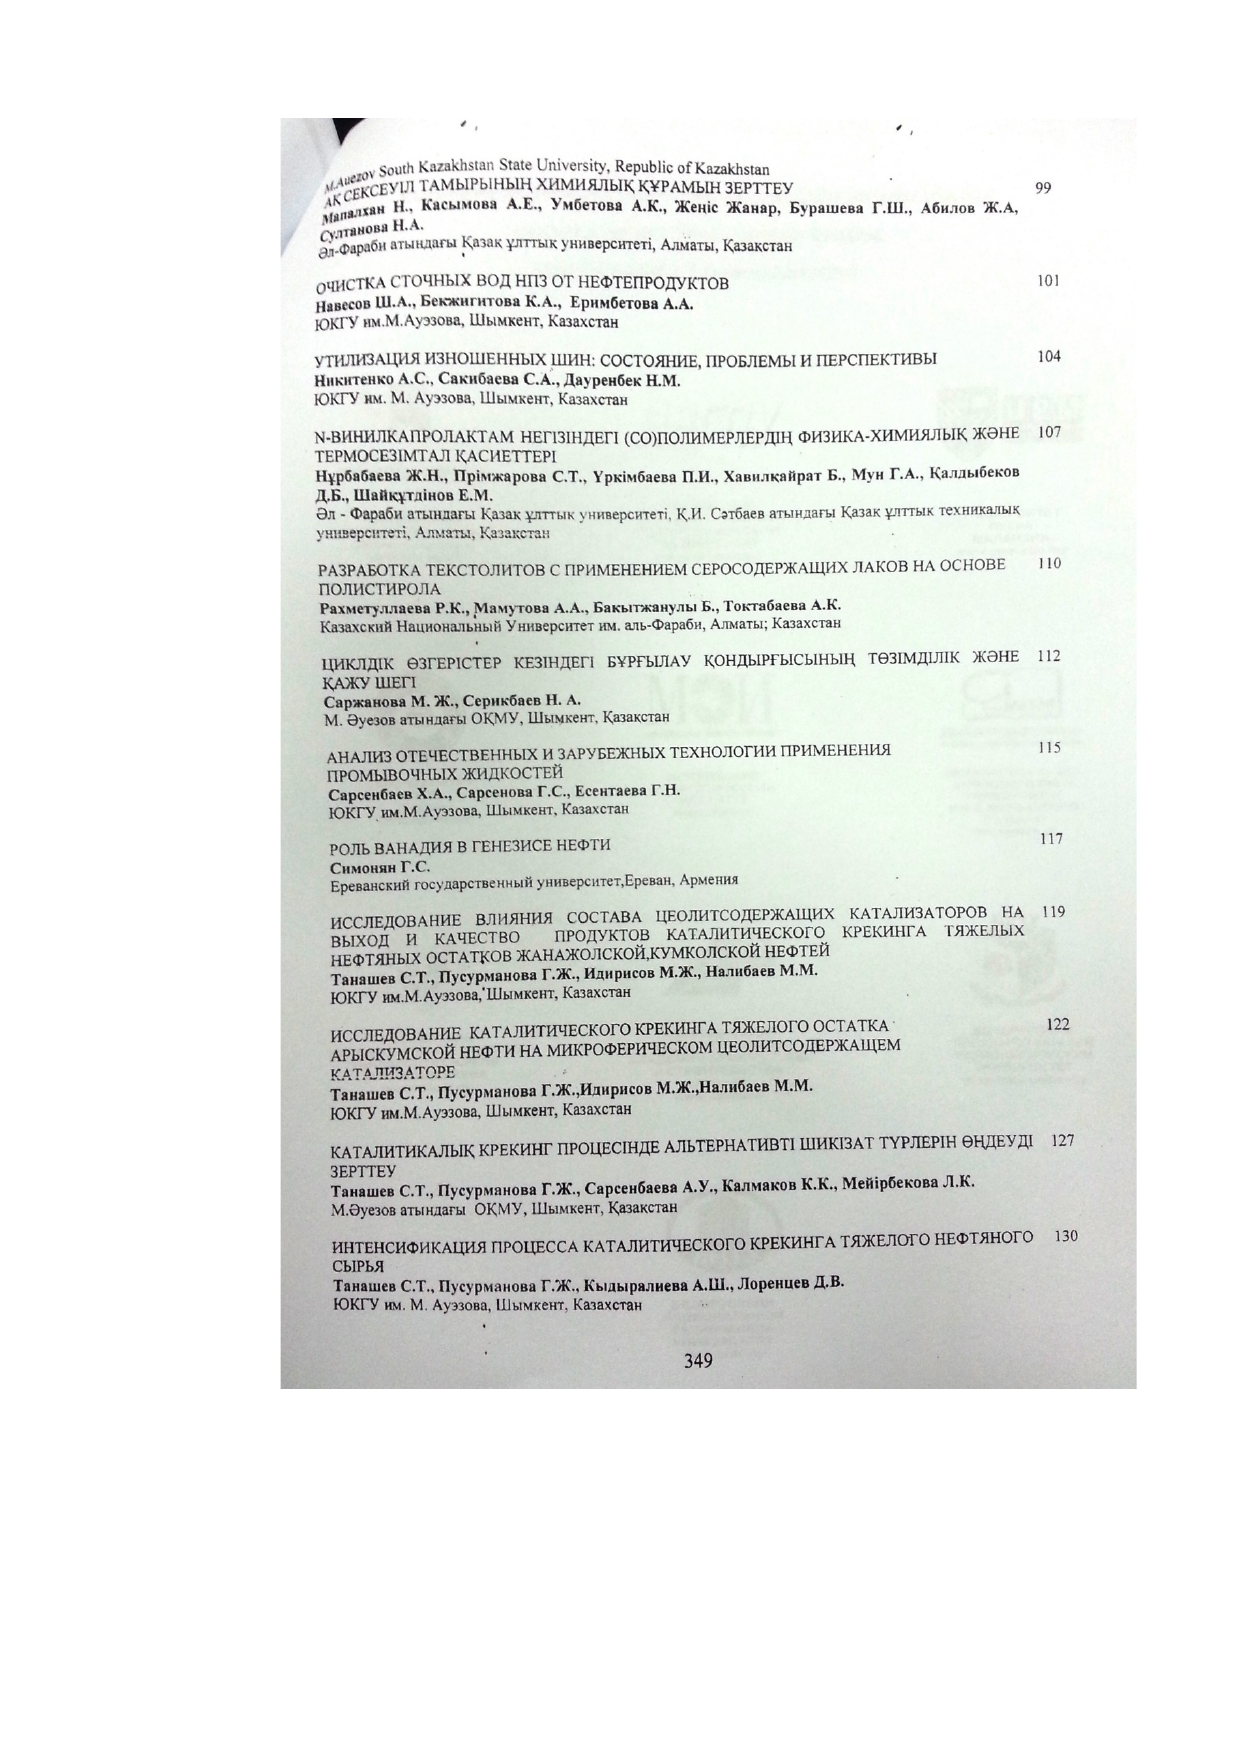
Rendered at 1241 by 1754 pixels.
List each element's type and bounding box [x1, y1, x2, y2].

picture [280, 118, 1137, 1389]
